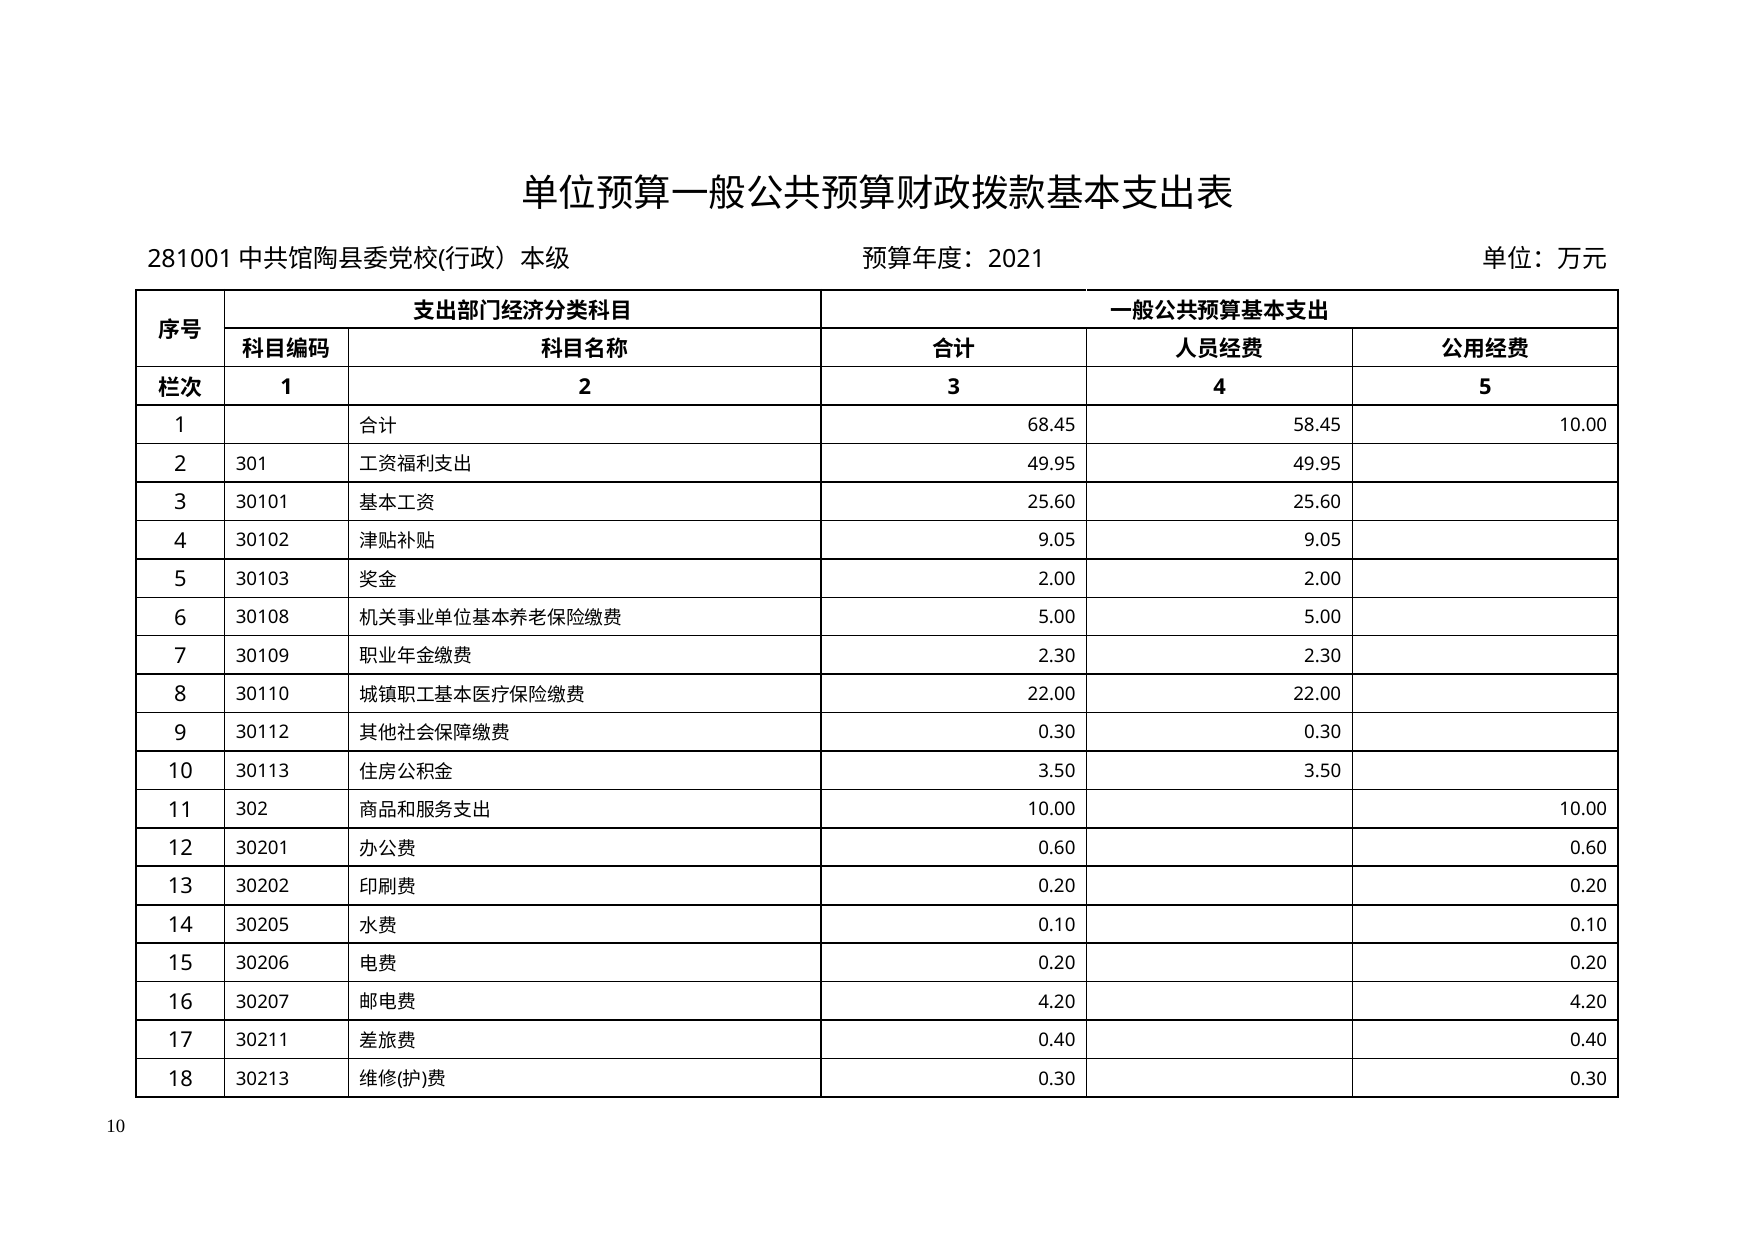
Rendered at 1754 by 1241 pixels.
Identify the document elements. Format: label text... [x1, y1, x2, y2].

table_cell 0.40 [822, 1021, 1086, 1058]
table_cell 工资福利支出 [349, 444, 820, 481]
table_cell 合计 [822, 329, 1086, 366]
table_cell 30202 [225, 867, 348, 904]
table_cell 302 [225, 790, 348, 827]
table_cell 0.20 [822, 944, 1086, 981]
table_cell [1353, 675, 1617, 712]
table_cell 30109 [225, 636, 348, 673]
table_cell 津贴补贴 [349, 521, 820, 558]
table_cell 0.30 [822, 713, 1086, 750]
table_cell 0.60 [822, 829, 1086, 865]
table_cell [1353, 598, 1617, 635]
table_cell 0.20 [1353, 944, 1617, 981]
table_cell 序号 [137, 291, 224, 366]
table_cell [1353, 444, 1617, 481]
table_cell 8 [137, 675, 224, 712]
table_cell 30110 [225, 675, 348, 712]
table_cell 10 [137, 752, 224, 788]
table_header 预算年度：2021 [822, 224, 1086, 289]
text 单位预算一般公共预算财政拨款基本支出表 [106, 157, 1648, 222]
table_cell 奖金 [349, 560, 820, 596]
table_cell 差旅费 [349, 1021, 820, 1058]
table_cell 22.00 [1087, 675, 1352, 712]
table_cell 0.30 [1353, 1059, 1617, 1096]
table_cell 9.05 [822, 521, 1086, 558]
table_cell [1087, 982, 1352, 1019]
table_cell 10.00 [1353, 406, 1617, 443]
table_cell 4.20 [822, 982, 1086, 1019]
table_cell 3 [137, 483, 224, 519]
table_cell 4 [1087, 367, 1352, 404]
table_cell 2 [349, 367, 820, 404]
table_cell 9 [137, 713, 224, 750]
table_cell 301 [225, 444, 348, 481]
table_cell 49.95 [822, 444, 1086, 481]
table_cell 0.30 [822, 1059, 1086, 1096]
table_cell 30205 [225, 906, 348, 942]
table_cell 30103 [225, 560, 348, 596]
table_cell 30213 [225, 1059, 348, 1096]
table_cell 30113 [225, 752, 348, 788]
table_cell 30201 [225, 829, 348, 865]
table_cell 5 [1353, 367, 1617, 404]
table_cell 0.10 [822, 906, 1086, 942]
table_cell 2.30 [1087, 636, 1352, 673]
table_cell [1087, 1021, 1352, 1058]
table_cell [1353, 713, 1617, 750]
table_header 281001中共馆陶县委党校(行政）本级 [137, 224, 820, 289]
table_cell 邮电费 [349, 982, 820, 1019]
table_cell 人员经费 [1087, 329, 1352, 366]
table_cell [1353, 521, 1617, 558]
table_cell 科目名称 [349, 329, 820, 366]
table_cell 25.60 [1087, 483, 1352, 519]
table_cell 1 [225, 367, 348, 404]
table_cell 维修(护)费 [349, 1059, 820, 1096]
table_cell 17 [137, 1021, 224, 1058]
table_cell 30108 [225, 598, 348, 635]
table_cell [1087, 867, 1352, 904]
table_cell 14 [137, 906, 224, 942]
table_cell [1087, 906, 1352, 942]
table_cell [1353, 752, 1617, 788]
table_cell 0.20 [822, 867, 1086, 904]
table_cell 公用经费 [1353, 329, 1617, 366]
table_cell 5 [137, 560, 224, 596]
table_cell 印刷费 [349, 867, 820, 904]
table_cell 电费 [349, 944, 820, 981]
table_cell 其他社会保障缴费 [349, 713, 820, 750]
table_cell 30211 [225, 1021, 348, 1058]
table_cell 30102 [225, 521, 348, 558]
table_cell 4 [137, 521, 224, 558]
table_cell 12 [137, 829, 224, 865]
table_cell 68.45 [822, 406, 1086, 443]
table_cell 58.45 [1087, 406, 1352, 443]
table_cell 10.00 [1353, 790, 1617, 827]
table_cell 25.60 [822, 483, 1086, 519]
table_cell 30207 [225, 982, 348, 1019]
table_cell 科目编码 [225, 329, 348, 366]
table_cell 3.50 [822, 752, 1086, 788]
table_cell 合计 [349, 406, 820, 443]
table_cell 11 [137, 790, 224, 827]
table_cell 6 [137, 598, 224, 635]
table_cell 13 [137, 867, 224, 904]
table_cell 5.00 [1087, 598, 1352, 635]
table_cell 9.05 [1087, 521, 1352, 558]
table_cell 办公费 [349, 829, 820, 865]
table_cell 16 [137, 982, 224, 1019]
table_cell 栏次 [137, 367, 224, 404]
table_cell [1353, 483, 1617, 519]
table_cell 城镇职工基本医疗保险缴费 [349, 675, 820, 712]
table_cell 2.30 [822, 636, 1086, 673]
table_cell 0.10 [1353, 906, 1617, 942]
table_cell 基本工资 [349, 483, 820, 519]
table_cell 2 [137, 444, 224, 481]
table_cell 0.30 [1087, 713, 1352, 750]
table_cell 4.20 [1353, 982, 1617, 1019]
table_cell 支出部门经济分类科目 [225, 291, 820, 327]
table_cell [1087, 829, 1352, 865]
table_cell 0.20 [1353, 867, 1617, 904]
table_cell 1 [137, 406, 224, 443]
table_cell 3.50 [1087, 752, 1352, 788]
table_cell 2.00 [822, 560, 1086, 596]
table_cell 10.00 [822, 790, 1086, 827]
table_cell 商品和服务支出 [349, 790, 820, 827]
table_cell 一般公共预算基本支出 [822, 291, 1617, 327]
table_cell 机关事业单位基本养老保险缴费 [349, 598, 820, 635]
table_cell 水费 [349, 906, 820, 942]
table_cell 住房公积金 [349, 752, 820, 788]
table_cell 49.95 [1087, 444, 1352, 481]
table_cell [1087, 790, 1352, 827]
table_cell 30112 [225, 713, 348, 750]
table_cell 3 [822, 367, 1086, 404]
table_cell 2.00 [1087, 560, 1352, 596]
table_cell 0.60 [1353, 829, 1617, 865]
table_cell [1087, 944, 1352, 981]
table_cell 0.40 [1353, 1021, 1617, 1058]
table_cell 15 [137, 944, 224, 981]
table_cell [1353, 560, 1617, 596]
table_cell [225, 406, 348, 443]
table_cell [1087, 1059, 1352, 1096]
table_cell 30101 [225, 483, 348, 519]
table_cell 22.00 [822, 675, 1086, 712]
table_cell 30206 [225, 944, 348, 981]
table_cell 职业年金缴费 [349, 636, 820, 673]
table_cell 7 [137, 636, 224, 673]
table_cell 18 [137, 1059, 224, 1096]
table_header 单位：万元 [1087, 224, 1617, 289]
table_cell [1353, 636, 1617, 673]
table_cell 5.00 [822, 598, 1086, 635]
